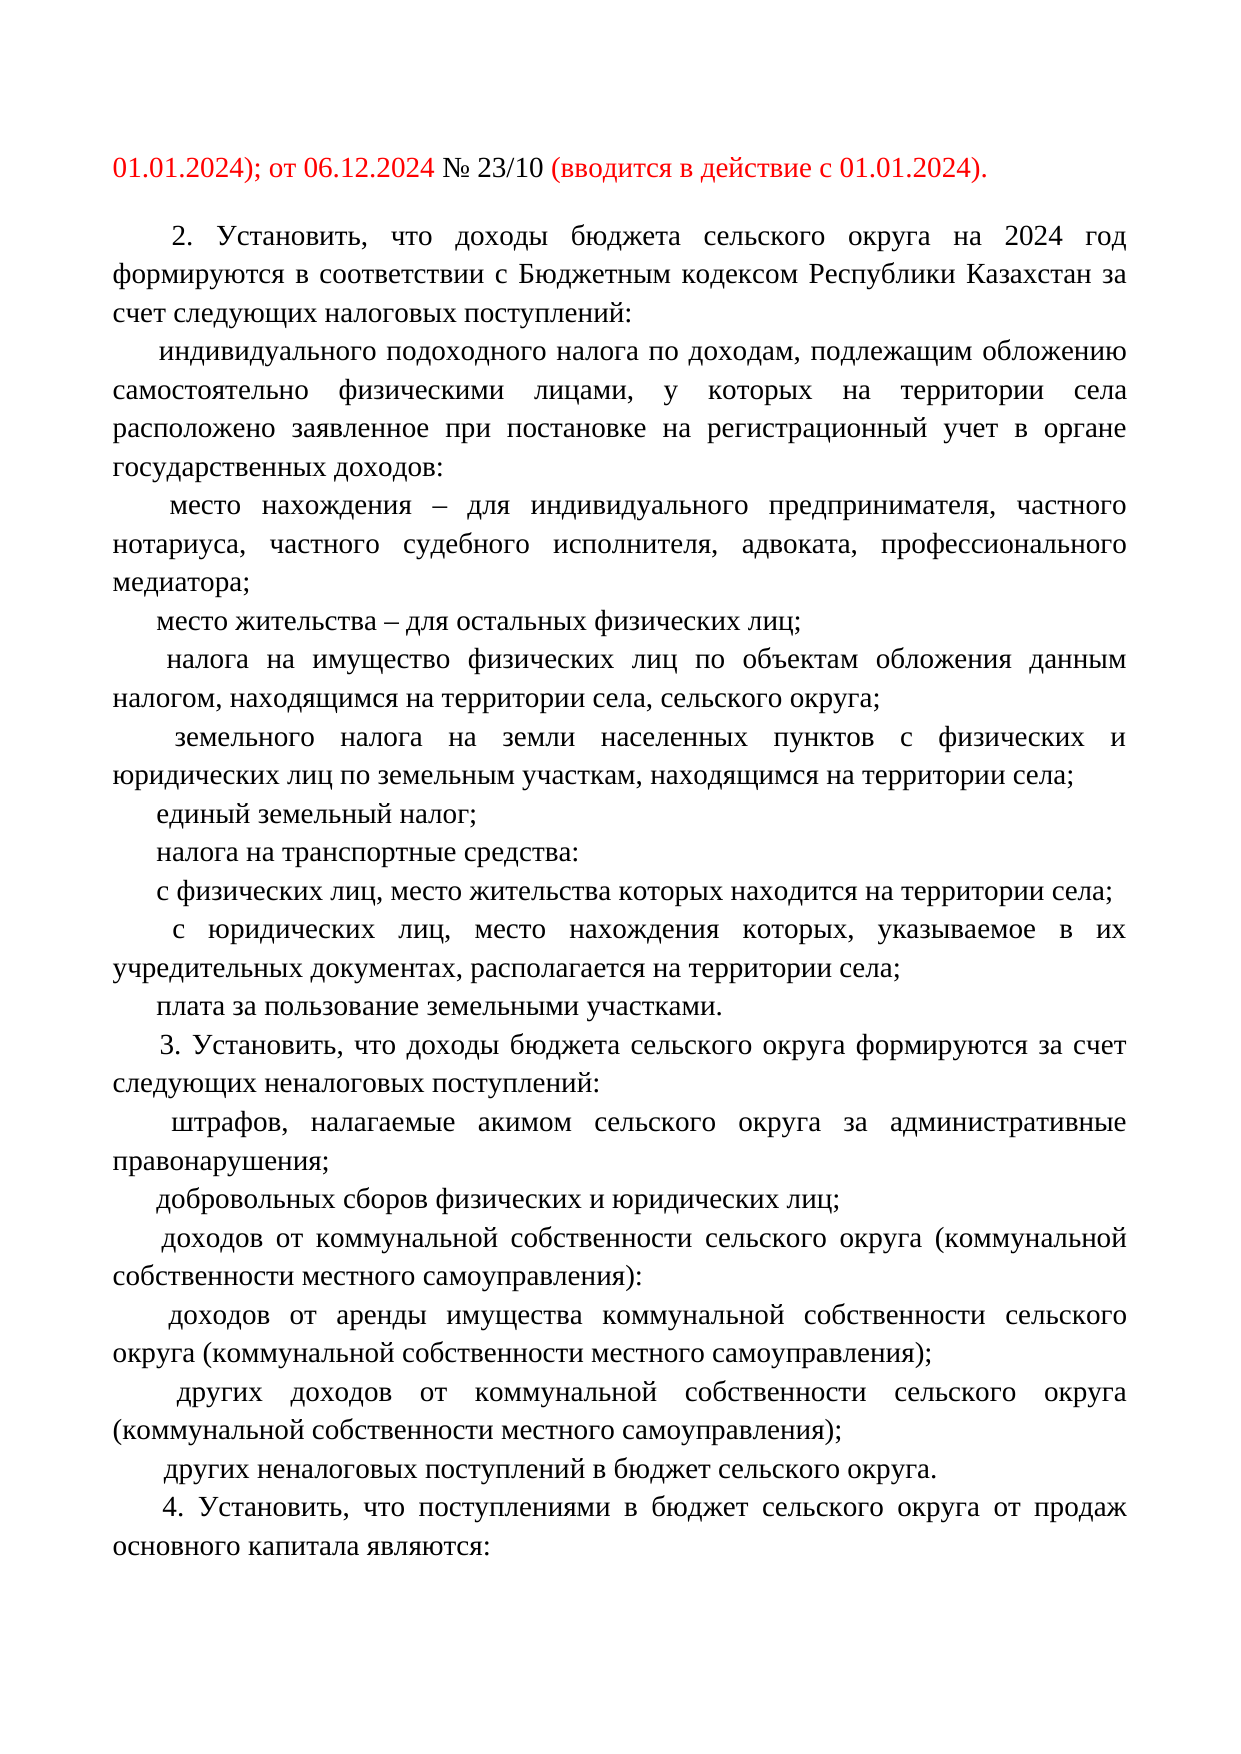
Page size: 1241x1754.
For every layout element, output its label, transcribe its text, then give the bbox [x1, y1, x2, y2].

text земельного налога на земли населенных пунктов с физических и юридических лиц по земельным участкам, находящимся на территории села; [112, 719, 1128, 791]
text с юридических лиц, место нахождения которых, указываемое в их учредительных документах, располагается на территории села; [112, 911, 1128, 983]
text место жительства – для остальных физических лиц; [112, 603, 1128, 637]
text доходов от коммунальной собственности сельского округа (коммунальной собственности местного самоуправления): [112, 1220, 1128, 1292]
text других доходов от коммунальной собственности сельского округа (коммунальной собственности местного самоуправления); [112, 1374, 1128, 1446]
text 2. Установить, что доходы бюджета сельского округа на 2024 год формируются в соответствии с Бюджетным кодексом Республики Казахстан за счет следующих налоговых поступлений: [112, 218, 1128, 328]
text плата за пользование земельными участками. [112, 988, 1128, 1022]
text штрафов, налагаемые акимом сельского округа за административные правонарушения; [112, 1104, 1128, 1176]
text доходов от аренды имущества коммунальной собственности сельского округа (коммунальной собственности местного самоуправления); [112, 1297, 1128, 1369]
text с физических лиц, место жительства которых находится на территории села; [112, 873, 1128, 906]
text 4. Установить, что поступлениями в бюджет сельского округа от продаж основного капитала являются: [112, 1489, 1128, 1562]
text индивидуального подоходного налога по доходам, подлежащим обложению самостоятельно физическими лицами, у которых на территории села расположено заявленное при постановке на регистрационный учет в органе государственных доходов: [112, 333, 1128, 482]
text налога на транспортные средства: [112, 834, 1128, 868]
text добровольных сборов физических и юридических лиц; [112, 1181, 1128, 1215]
text других неналоговых поступлений в бюджет сельского округа. [112, 1451, 1128, 1484]
text 3. Установить, что доходы бюджета сельского округа формируются за счет следующих неналоговых поступлений: [112, 1027, 1128, 1099]
text место нахождения – для индивидуального предпринимателя, частного нотариуса, частного судебного исполнителя, адвоката, профессионального медиатора; [112, 487, 1128, 598]
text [112, 150, 1128, 214]
text единый земельный налог; [112, 796, 1128, 829]
text налога на имущество физических лиц по объектам обложения данным налогом, находящимся на территории села, сельского округа; [112, 642, 1128, 714]
